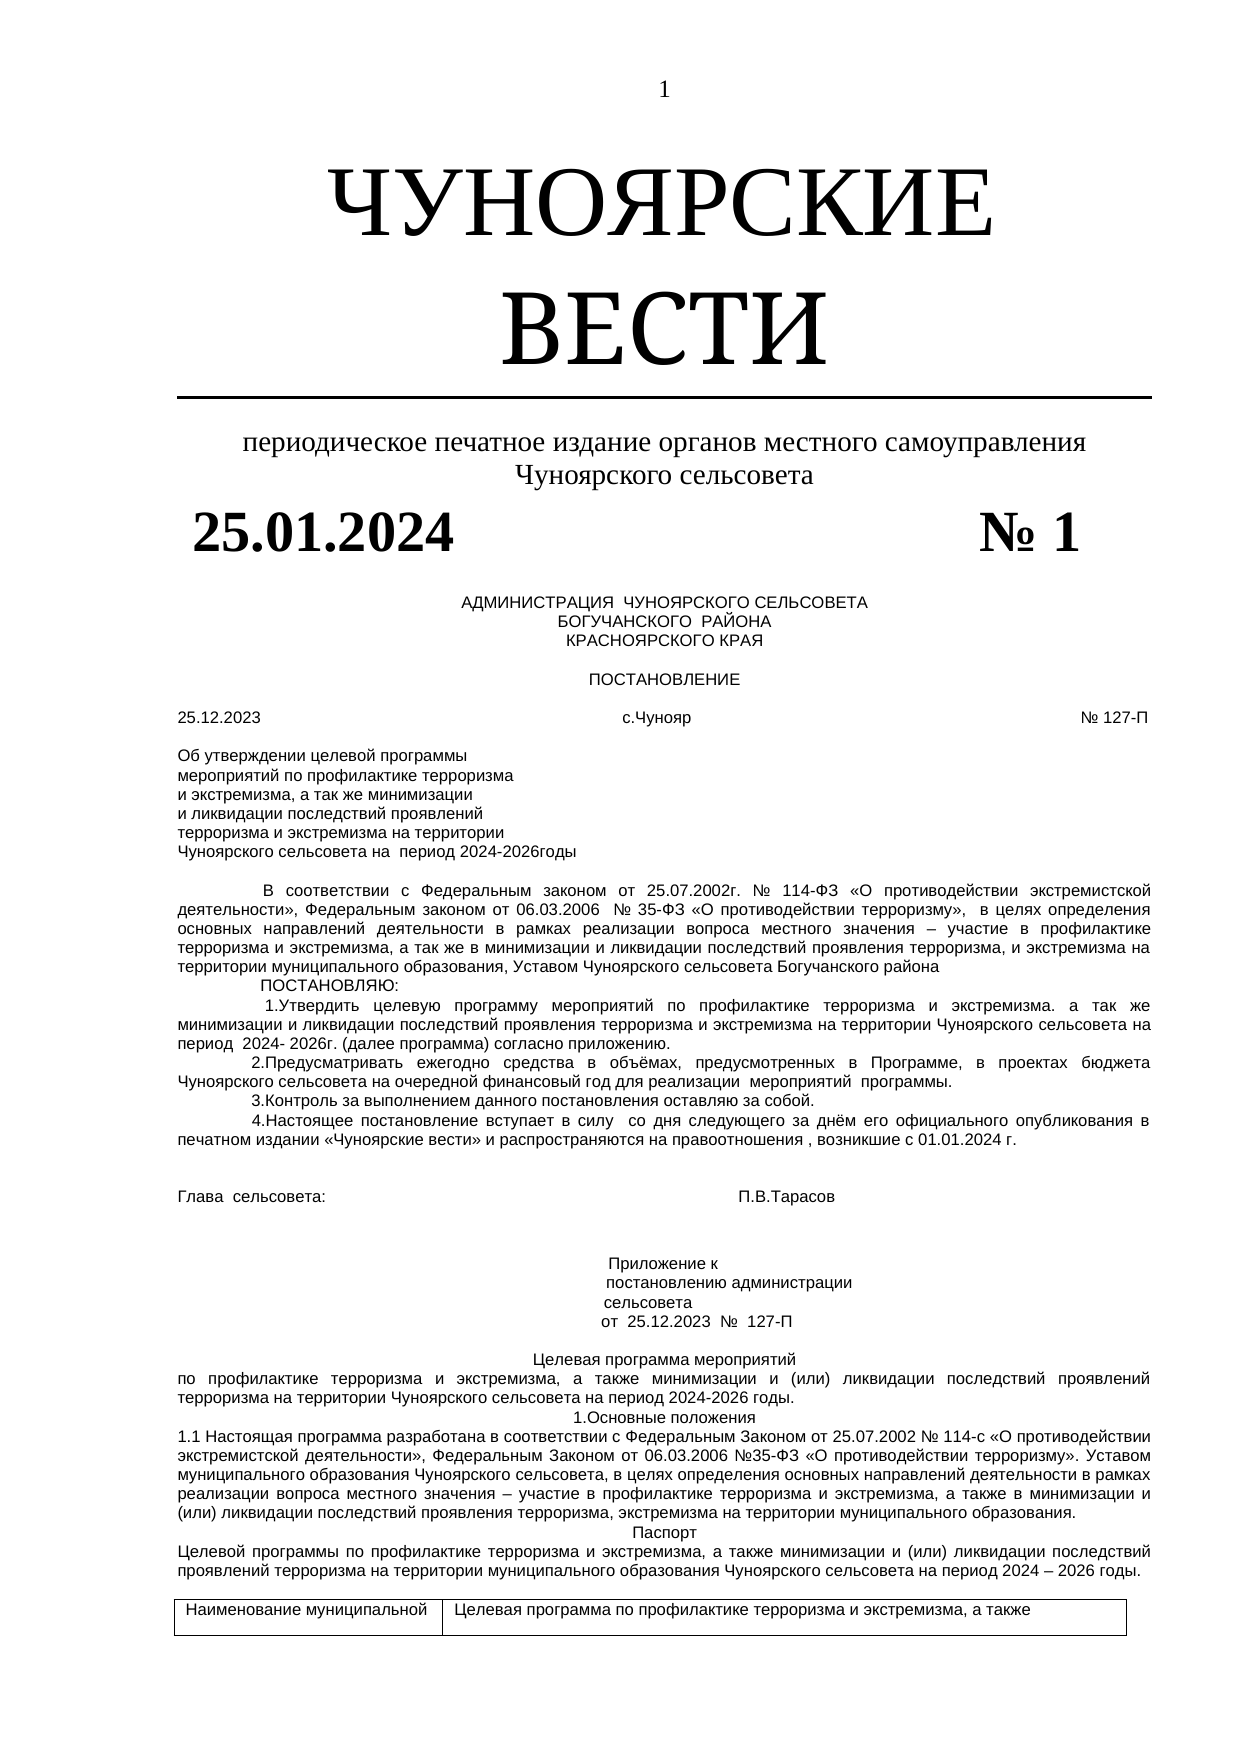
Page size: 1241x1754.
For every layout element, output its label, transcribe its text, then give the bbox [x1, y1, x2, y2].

text ЧУНОЯРСКИЕ [177, 142, 1152, 257]
text ПОСТАНОВЛЯЮ: [177, 976, 1152, 995]
text АДМИНИСТРАЦИЯ ЧУНОЯРСКОГО СЕЛЬСОВЕТА [177, 593, 1152, 612]
text ВЕСТИ [177, 257, 1152, 396]
text Приложение к [177, 1254, 1152, 1273]
text 1.1 Настоящая программа разработана в соответствии с Федеральным Законом от 25.07.2002 № 114-с «О противодействии экстремистской деятельности», Федеральным Законом от 06.03.2006 №35-ФЗ «О противодействии терроризму». Уставом муниципального образования Чуноярского сельсовета, в целях определения основных направлений деятельности в рамках реализации вопроса местного значения – участие в профилактике терроризма и экстремизма, а также в минимизации и (или) ликвидации последствий проявления терроризма, экстремизма на территории муниципального образования. [177, 1427, 1152, 1522]
text сельсовета [177, 1292, 1152, 1312]
text ПОСТАНОВЛЕНИЕ [177, 669, 1152, 689]
text В соответствии с Федеральным законом от 25.07.2002г. № 114-ФЗ «О противодействии экстремистской деятельности», Федеральным законом от 06.03.2006 № 35-ФЗ «О противодействии терроризму», в целях определения основных направлений деятельности в рамках реализации вопроса местного значения – участие в профилактике терроризма и экстремизма, а так же в минимизации и ликвидации последствий проявления терроризма, и экстремизма на территории муниципального образования, Уставом Чуноярского сельсовета Богучанского района [177, 880, 1152, 976]
text 1.Утвердить целевую программу мероприятий по профилактике терроризма и экстремизма. а так же минимизации и ликвидации последствий проявления терроризма и экстремизма на территории Чуноярского сельсовета на период 2024- 2026г. (далее программа) согласно приложению. [177, 995, 1152, 1053]
text по профилактике терроризма и экстремизма, а также минимизации и (или) ликвидации последствий проявлений терроризма на территории Чуноярского сельсовета на период 2024-2026 годы. [177, 1369, 1152, 1407]
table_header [175, 1600, 442, 1635]
subtitle периодическое печатное издание органов местного самоуправления Чуноярского сельсовета [177, 424, 1152, 491]
text и экстремизма, а так же минимизации [177, 784, 1152, 804]
text Паспорт [177, 1522, 1152, 1542]
text 4.Настоящее постановление вступает в силу со дня следующего за днём его официального опубликования в печатном издании «Чуноярские вести» и распространяются на правоотношения , возникшие с 01.01.2024 г. [177, 1110, 1152, 1149]
text терроризма и экстремизма на территории [177, 823, 1152, 842]
text мероприятий по профилактике терроризма [177, 765, 1152, 784]
text 2.Предусматривать ежегодно средства в объёмах, предусмотренных в Программе, в проектах бюджета Чуноярского сельсовета на очередной финансовый год для реализации мероприятий программы. [177, 1053, 1152, 1091]
text 25.01.2024 № 1 [177, 497, 1152, 593]
text от 25.12.2023 № 127-П [177, 1312, 1152, 1331]
text БОГУЧАНСКОГО РАЙОНА [177, 612, 1152, 631]
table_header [443, 1600, 1126, 1635]
text Об утверждении целевой программы [177, 746, 1152, 765]
text и ликвидации последствий проявлений [177, 804, 1152, 823]
text Чуноярского сельсовета на период 2024-2026годы [177, 842, 1152, 861]
text Целевой программы по профилактике терроризма и экстремизма, а также минимизации и (или) ликвидации последствий проявлений терроризма на территории муниципального образования Чуноярского сельсовета на период 2024 – 2026 годы. [177, 1542, 1152, 1580]
text Глава сельсовета: П.В.Тарасов [177, 1187, 1152, 1206]
text постановлению администрации [177, 1273, 1152, 1292]
text Целевая программа мероприятий [177, 1350, 1152, 1369]
text 3.Контроль за выполнением данного постановления оставляю за собой. [177, 1091, 1152, 1110]
text 25.12.2023 с.Чунояр № 127-П [177, 708, 1152, 727]
text КРАСНОЯРСКОГО КРАЯ [177, 631, 1152, 650]
text 1.Основные положения [177, 1407, 1152, 1427]
